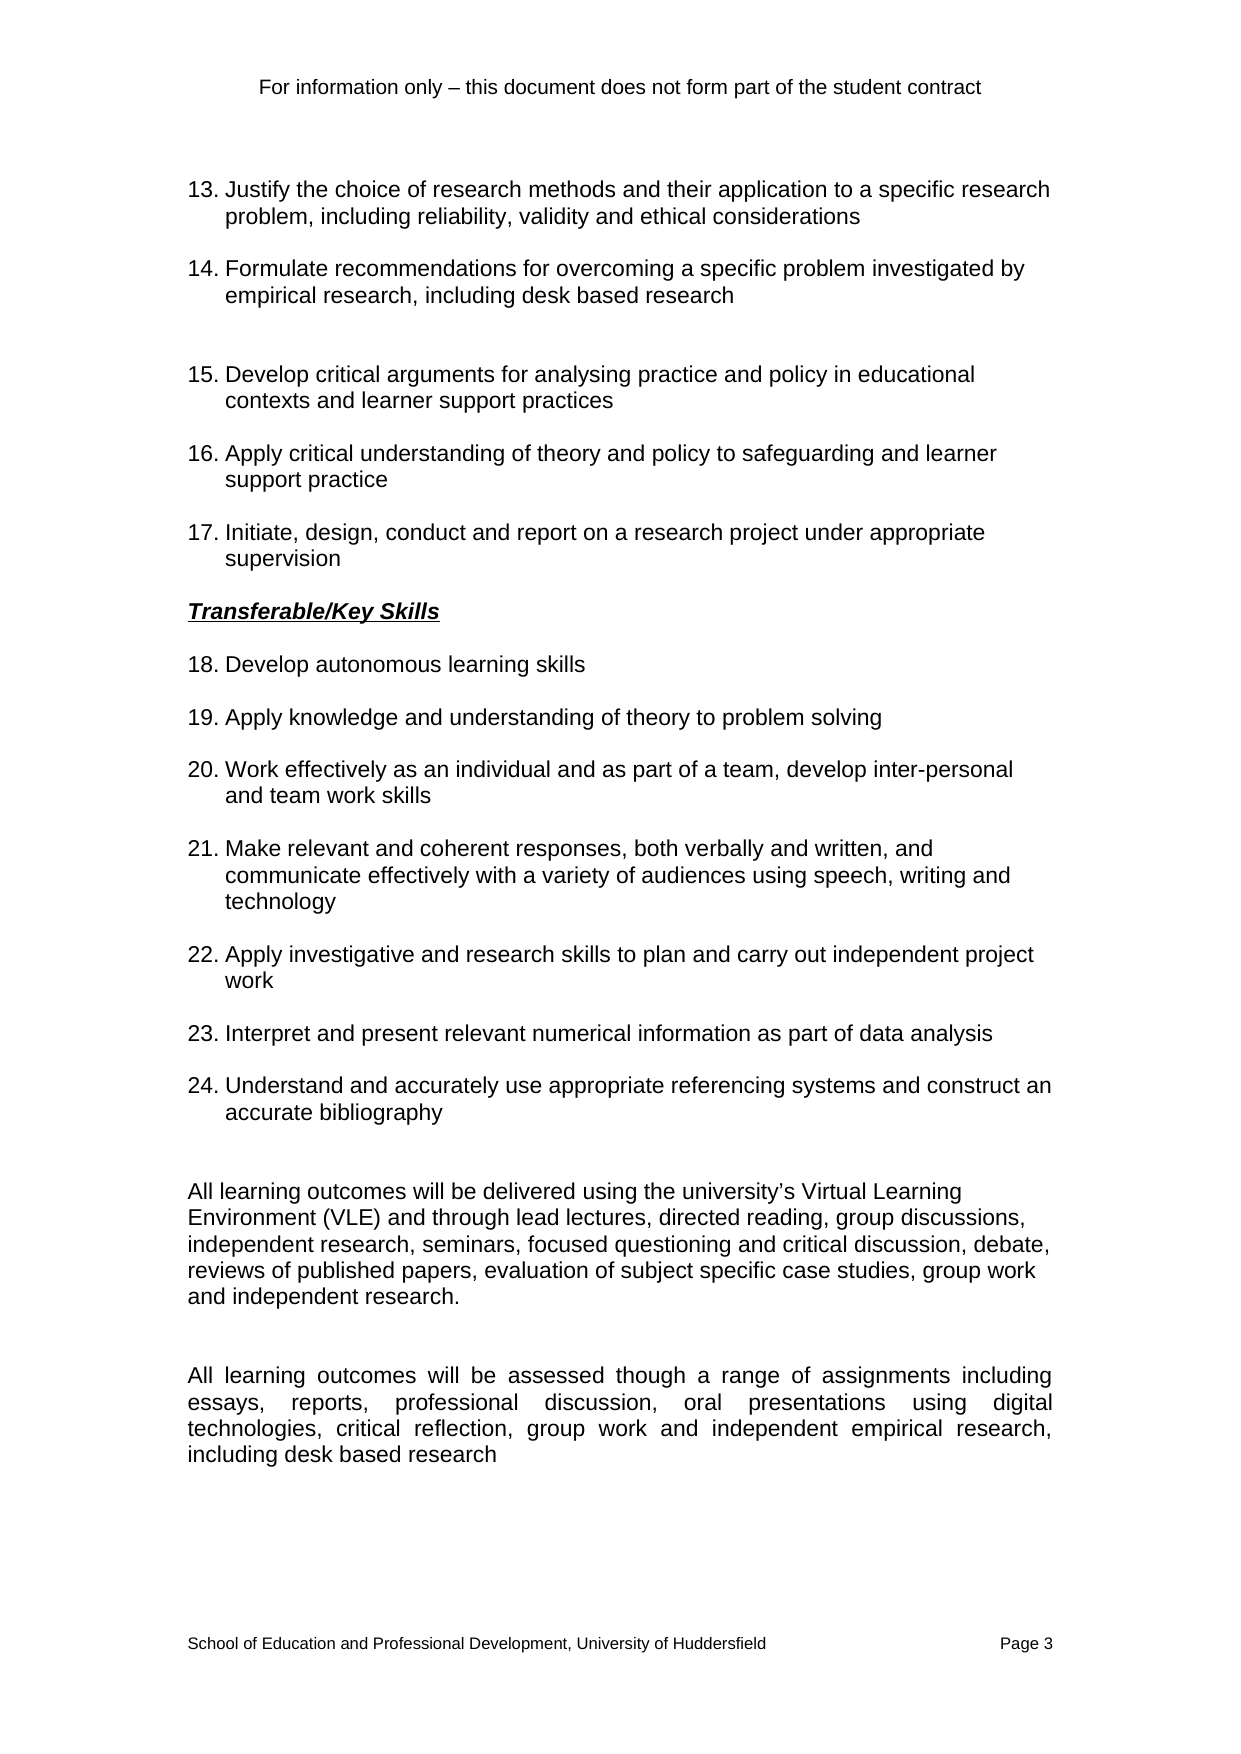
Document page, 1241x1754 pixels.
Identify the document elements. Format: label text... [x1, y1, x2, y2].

list Make relevant and coherent responses, both verbally and written, and communicate effectively with a variety of audiences using speech, writing and technology [187, 835, 1053, 914]
list Apply investigative and research skills to plan and carry out independent project work [187, 941, 1053, 993]
list Apply critical understanding of theory and policy to safeguarding and learner support practice [187, 440, 1053, 493]
list Justify the choice of research methods and their application to a specific research problem, including reliability, validity and ethical considerations [187, 176, 1053, 229]
list Formulate recommendations for overcoming a specific problem investigated by empirical research, including desk based research [187, 255, 1053, 308]
list Interpret and present relevant numerical information as part of data analysis [187, 1020, 1053, 1046]
text Transferable/Key Skills [187, 598, 1053, 624]
text All learning outcomes will be assessed though a range of assignments including essays, reports, professional discussion, oral presentations using digital technologies, critical reflection, group work and independent empirical research, including desk based research [187, 1362, 1053, 1468]
list Develop critical arguments for analysing practice and policy in educational contexts and learner support practices [187, 361, 1053, 413]
list Initiate, design, conduct and report on a research project under appropriate supervision [187, 519, 1053, 572]
text All learning outcomes will be delivered using the university’s Virtual Learning Environment (VLE) and through lead lectures, directed reading, group discussions, independent research, seminars, focused questioning and critical discussion, debate, reviews of published papers, evaluation of subject specific case studies, group work and independent research. [187, 1178, 1053, 1309]
list Understand and accurately use appropriate referencing systems and construct an accurate bibliography [187, 1072, 1053, 1125]
list Work effectively as an individual and as part of a team, develop inter-personal and team work skills [187, 756, 1053, 809]
list Develop autonomous learning skills [187, 651, 1053, 677]
list Apply knowledge and understanding of theory to problem solving [187, 703, 1053, 730]
